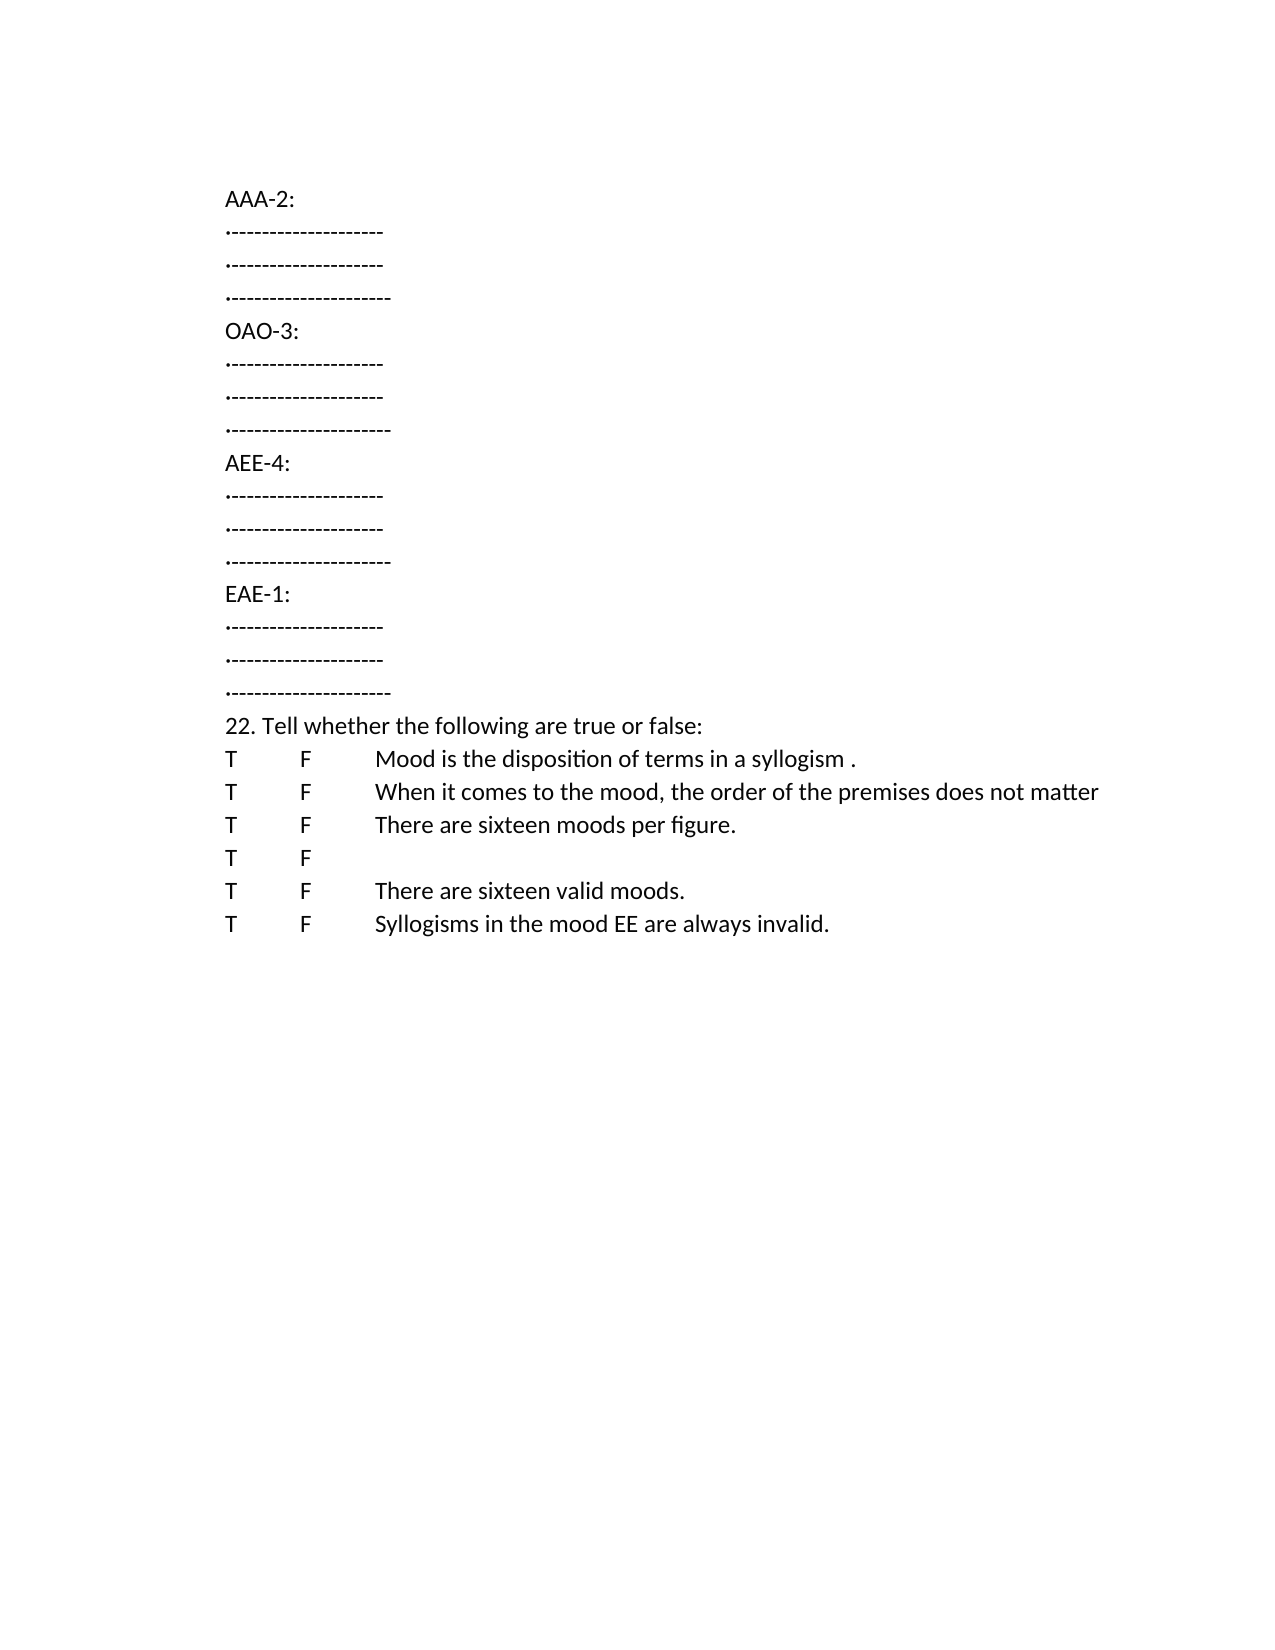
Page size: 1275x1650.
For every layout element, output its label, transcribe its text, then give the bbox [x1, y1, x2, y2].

text ·-------------------- [225, 381, 1120, 412]
text ·--------------------- [225, 677, 1120, 708]
text T F [225, 842, 1120, 872]
text ·-------------------- [225, 480, 1120, 510]
text ·-------------------- [225, 348, 1120, 379]
text T F Syllogisms in the mood EE are always invalid. [225, 908, 1120, 938]
text OAO-3: [225, 315, 1120, 346]
text ·--------------------- [225, 414, 1120, 444]
text EAE-1: [225, 579, 1120, 609]
text T F When it comes to the mood, the order of the premises does not matter [225, 776, 1120, 807]
text ·-------------------- [225, 513, 1120, 543]
text 22. Tell whether the following are true or false: [225, 710, 1120, 741]
text T F There are sixteen valid moods. [225, 875, 1120, 905]
text T F Mood is the disposition of terms in a syllogism . [225, 743, 1120, 774]
text ·-------------------- [225, 217, 1120, 247]
text ·-------------------- [225, 612, 1120, 642]
text T F There are sixteen moods per figure. [225, 809, 1120, 839]
text ·-------------------- [225, 249, 1120, 280]
text AAA-2: [225, 184, 1120, 214]
text ·--------------------- [225, 282, 1120, 313]
text AEE-4: [225, 447, 1120, 477]
text ·-------------------- [225, 644, 1120, 675]
text ·--------------------- [225, 546, 1120, 576]
